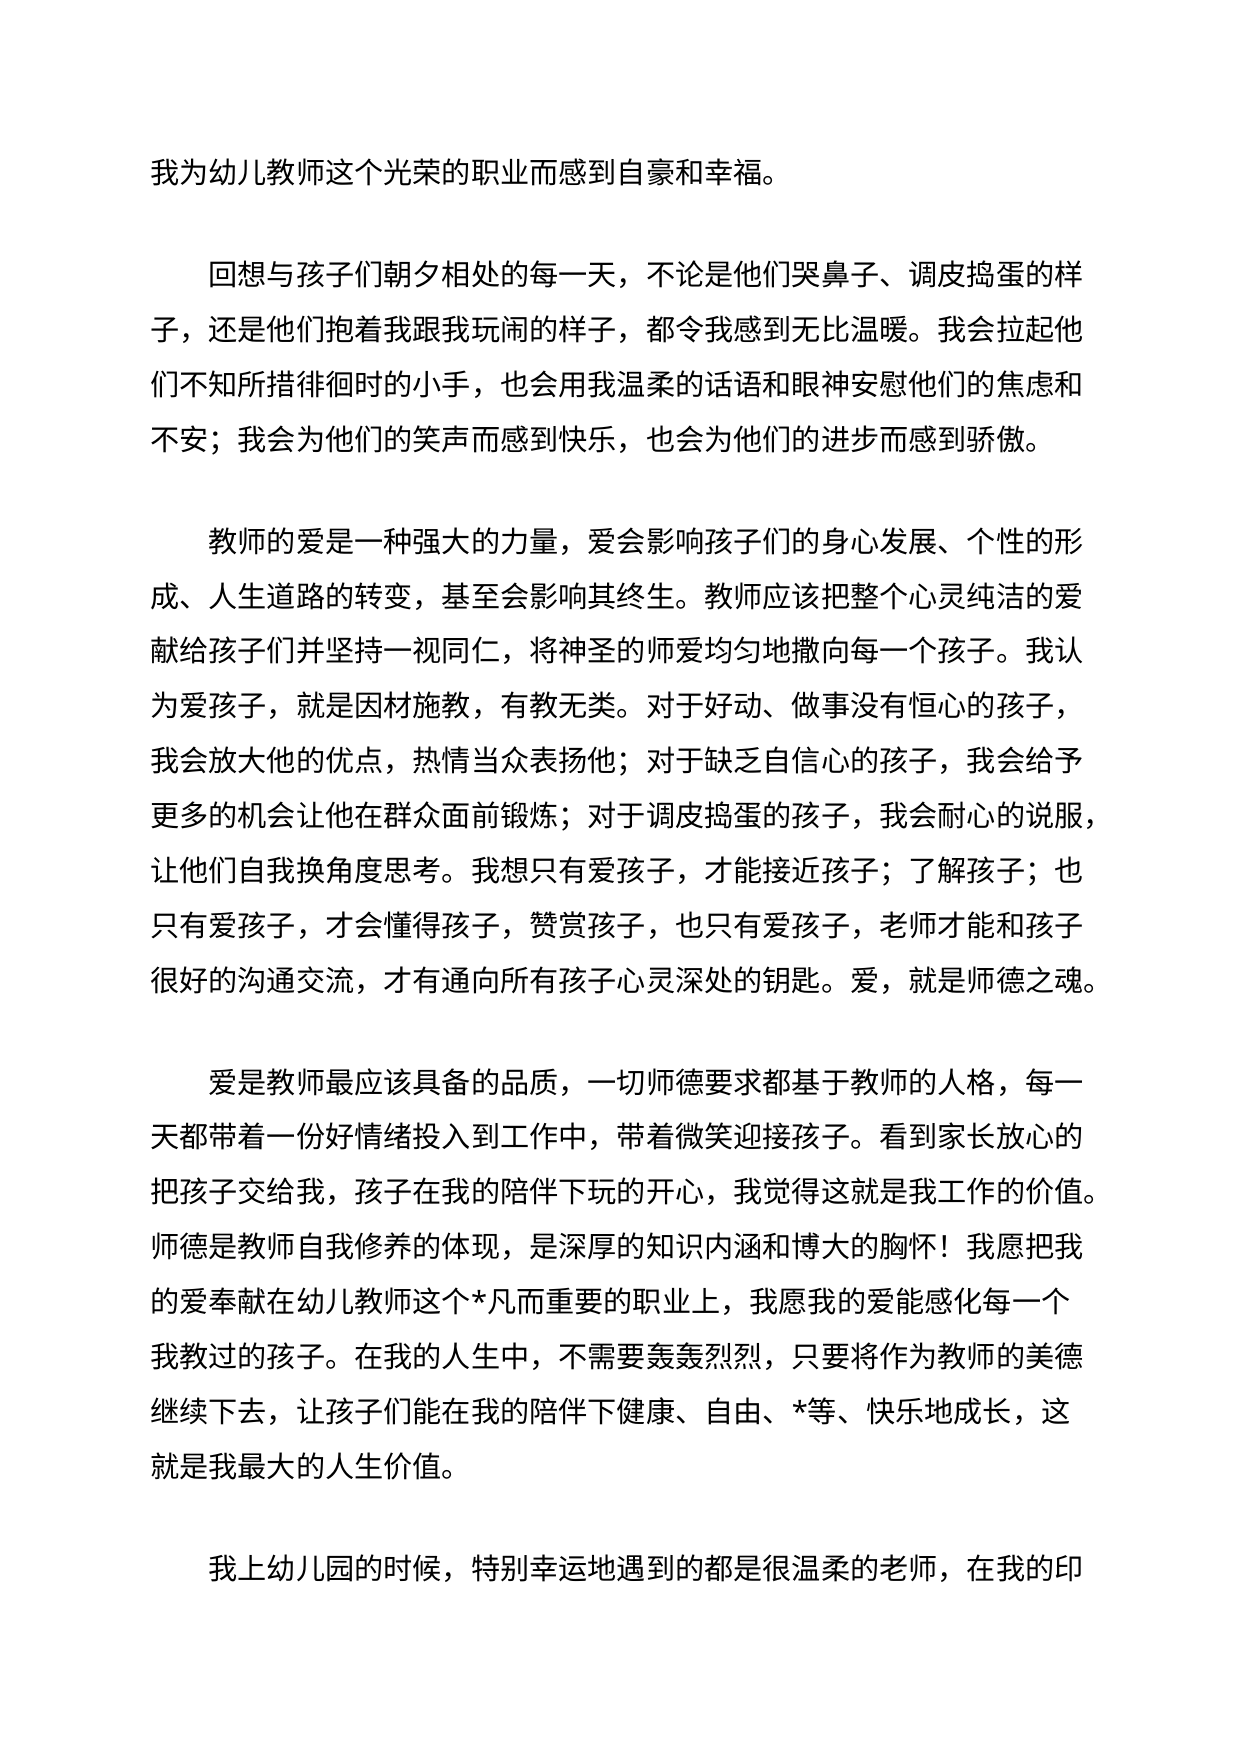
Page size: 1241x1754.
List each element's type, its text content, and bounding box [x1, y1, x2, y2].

text 回想与孩子们朝夕相处的每一天，不论是他们哭鼻子、调皮捣蛋的样子，还是他们抱着我跟我玩闹的样子，都令我感到无比温暖。我会拉起他们不知所措徘徊时的小手，也会用我温柔的话语和眼神安慰他们的焦虑和不安；我会为他们的笑声而感到快乐，也会为他们的进步而感到骄傲。 [150, 252, 1090, 459]
text 爱是教师最应该具备的品质，一切师德要求都基于教师的人格，每一天都带着一份好情绪投入到工作中，带着微笑迎接孩子。看到家长放心的把孩子交给我，孩子在我的陪伴下玩的开心，我觉得这就是我工作的价值。师德是教师自我修养的体现，是深厚的知识内涵和博大的胸怀！我愿把我的爱奉献在幼儿教师这个*凡而重要的职业上，我愿我的爱能感化每一个我教过的孩子。在我的人生中，不需要轰轰烈烈，只要将作为教师的美德继续下去，让孩子们能在我的陪伴下健康、自由、*等、快乐地成长，这就是我最大的人生价值。 [150, 1059, 1090, 1486]
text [150, 1545, 1090, 1588]
text 教师的爱是一种强大的力量，爱会影响孩子们的身心发展、个性的形成、人生道路的转变，基至会影响其终生。教师应该把整个心灵纯洁的爱献给孩子们并坚持一视同仁，将神圣的师爱均匀地撒向每一个孩子。我认为爱孩子，就是因材施教，有教无类。对于好动、做事没有恒心的孩子，我会放大他的优点，热情当众表扬他；对于缺乏自信心的孩子，我会给予更多的机会让他在群众面前锻炼；对于调皮捣蛋的孩子，我会耐心的说服，让他们自我换角度思考。我想只有爱孩子，才能接近孩子；了解孩子；也只有爱孩子，才会懂得孩子，赞赏孩子，也只有爱孩子，老师才能和孩子很好的沟通交流，才有通向所有孩子心灵深处的钥匙。爱，就是师德之魂。 [150, 518, 1090, 1000]
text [150, 150, 1090, 192]
